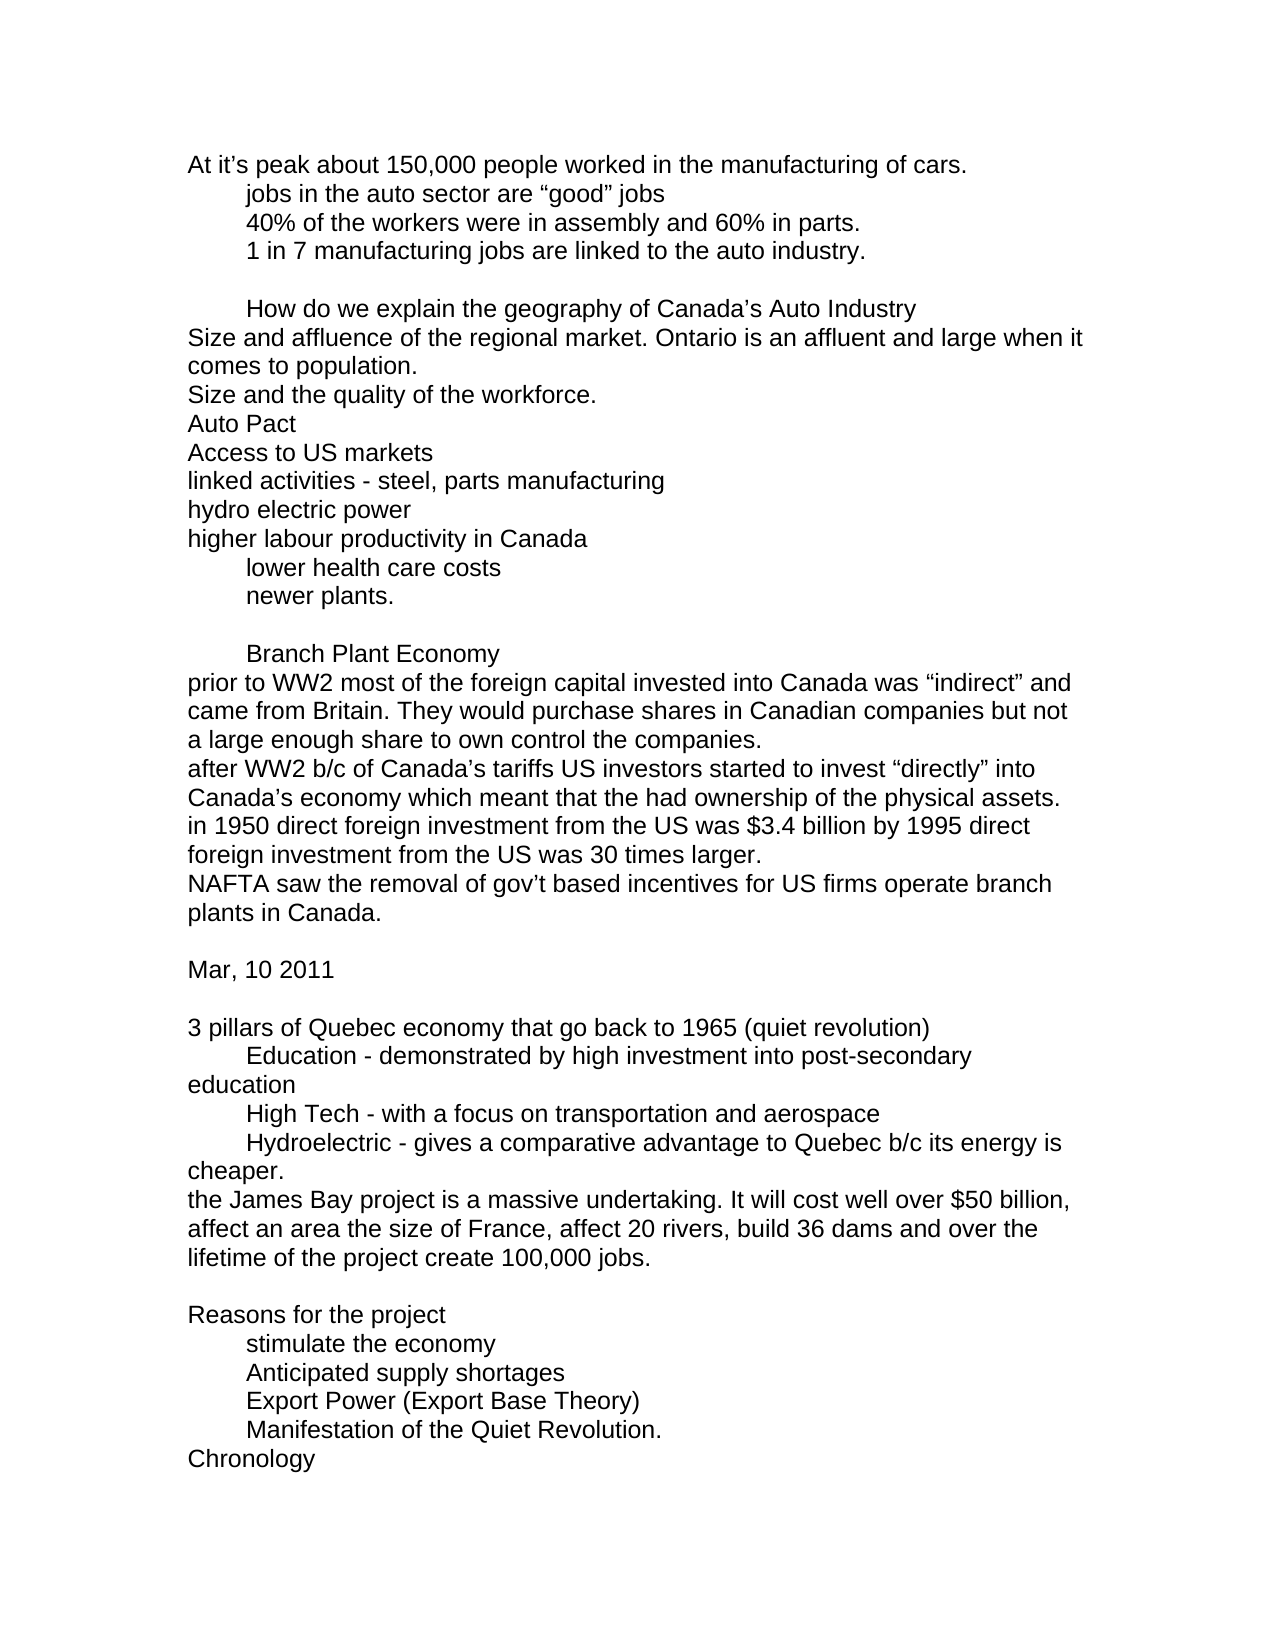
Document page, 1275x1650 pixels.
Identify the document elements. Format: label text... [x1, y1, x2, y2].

text Access to US markets [187, 437, 1087, 466]
text stimulate the economy [187, 1329, 1087, 1357]
text Auto Pact [187, 409, 1087, 437]
text 1 in 7 manufacturing jobs are linked to the auto industry. [187, 236, 1087, 265]
text Mar, 10 2011 [187, 955, 1087, 984]
text Manifestation of the Quiet Revolution. [187, 1415, 1087, 1444]
text hydro electric power [187, 495, 1087, 524]
text Size and affluence of the regional market. Ontario is an affluent and large when it comes to population. [187, 322, 1087, 380]
text jobs in the auto sector are “good” jobs [187, 179, 1087, 207]
text after WW2 b/c of Canada’s tariffs US investors started to invest “directly” into Canada’s economy which meant that the had ownership of the physical assets. [187, 754, 1087, 811]
text 3 pillars of Quebec economy that go back to 1965 (quiet revolution) [187, 1012, 1087, 1041]
text prior to WW2 most of the foreign capital invested into Canada was “indirect” and came from Britain. They would purchase shares in Canadian companies but not a large enough share to own control the companies. [187, 667, 1087, 754]
text NAFTA saw the removal of gov’t based incentives for US firms operate branch plants in Canada. [187, 869, 1087, 926]
text Branch Plant Economy [187, 639, 1087, 667]
text Education - demonstrated by high investment into post-secondary education [187, 1041, 1087, 1099]
text linked activities - steel, parts manufacturing [187, 466, 1087, 495]
text How do we explain the geography of Canada’s Auto Industry [187, 294, 1087, 322]
text Export Power (Export Base Theory) [187, 1386, 1087, 1415]
text At it’s peak about 150,000 people worked in the manufacturing of cars. [187, 150, 1087, 179]
text 40% of the workers were in assembly and 60% in parts. [187, 207, 1087, 236]
text in 1950 direct foreign investment from the US was $3.4 billion by 1995 direct foreign investment from the US was 30 times larger. [187, 811, 1087, 869]
text Anticipated supply shortages [187, 1357, 1087, 1386]
text Reasons for the project [187, 1300, 1087, 1329]
text the James Bay project is a massive undertaking. It will cost well over $50 billion, affect an area the size of France, affect 20 rivers, build 36 dams and over the lifetime of the project create 100,000 jobs. [187, 1185, 1087, 1271]
text Size and the quality of the workforce. [187, 380, 1087, 409]
text Hydroelectric - gives a comparative advantage to Quebec b/c its energy is cheaper. [187, 1127, 1087, 1185]
text High Tech - with a focus on transportation and aerospace [187, 1099, 1087, 1127]
text higher labour productivity in Canada [187, 524, 1087, 552]
text lower health care costs [187, 552, 1087, 581]
text newer plants. [187, 581, 1087, 610]
text Chronology [187, 1444, 1087, 1472]
